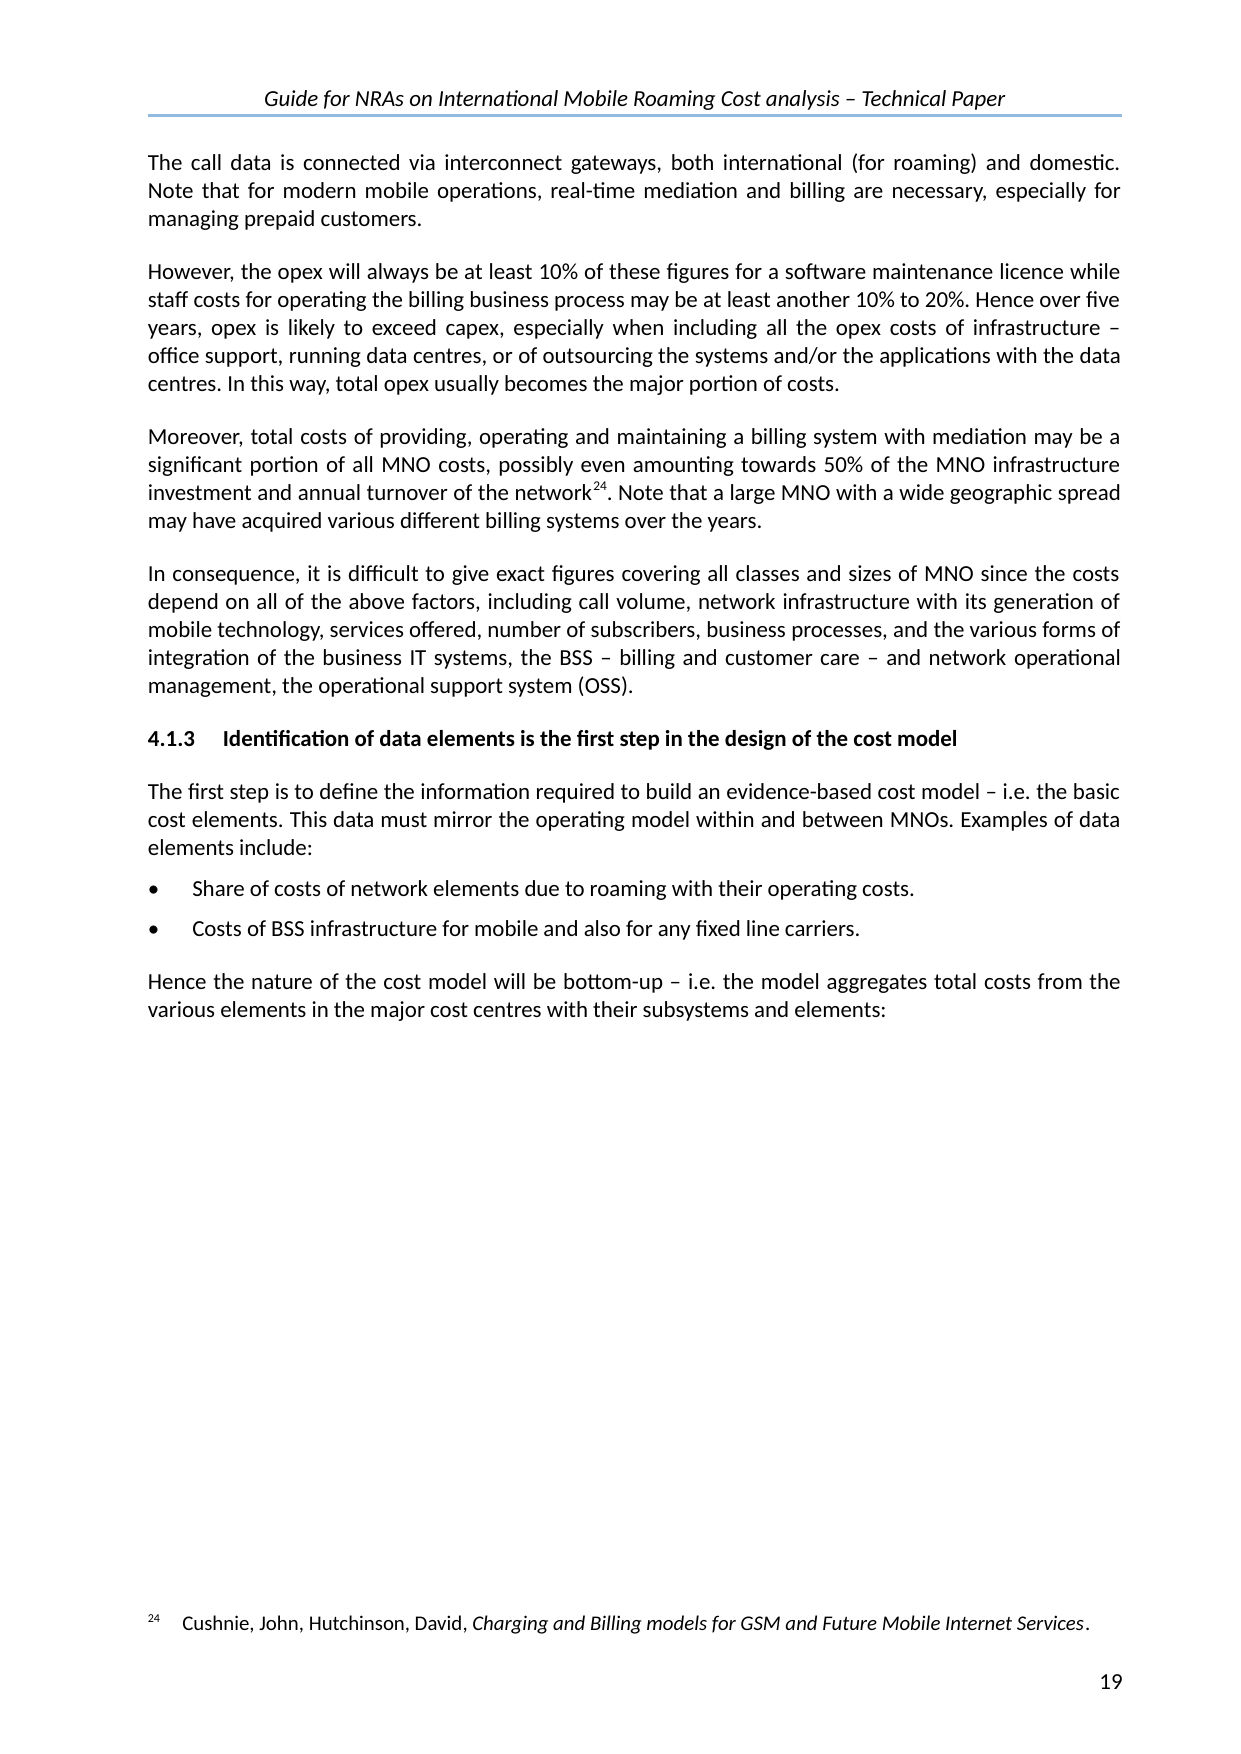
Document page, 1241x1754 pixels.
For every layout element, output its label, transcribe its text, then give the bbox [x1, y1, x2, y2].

text However, the opex will always be at least 10% of these figures for a software maintenance licence while staff costs for operating the billing business process may be at least another 10% to 20%. Hence over five years, opex is likely to exceed capex, especially when including all the opex costs of infrastructure – office support, running data centres, or of outsourcing the systems and/or the applications with the data centres. In this way, total opex usually becomes the major portion of costs. [148, 257, 1122, 397]
text • Share of costs of network elements due to roaming with their operating costs. [148, 874, 1122, 902]
text • Costs of BSS infrastructure for mobile and also for any fixed line carriers. [148, 914, 1122, 942]
text In consequence, it is difficult to give exact figures covering all classes and sizes of MNO since the costs depend on all of the above factors, including call volume, network infrastructure with its generation of mobile technology, services offered, number of subscribers, business processes, and the various forms of integration of the business IT systems, the BSS – billing and customer care – and network operational management, the operational support system (OSS). [148, 559, 1122, 699]
text The first step is to define the information required to build an evidence-based cost model – i.e. the basic cost elements. This data must mirror the operating model within and between MNOs. Examples of data elements include: [148, 777, 1122, 861]
text Hence the nature of the cost model will be bottom-up – i.e. the model aggregates total costs from the various elements in the major cost centres with their subsystems and elements: [148, 967, 1122, 1023]
text Moreover, total costs of providing, operating and maintaining a billing system with mediation may be a significant portion of all MNO costs, possibly even amounting towards 50% of the MNO infrastructure investment and annual turnover of the network. Note that a large MNO with a wide geographic spread may have acquired various different billing systems over the years. [148, 422, 1122, 534]
text The call data is connected via interconnect gateways, both international (for roaming) and domestic. Note that for modern mobile operations, real-time mediation and billing are necessary, especially for managing prepaid customers. [148, 148, 1122, 232]
subtitle 4.1.3 Identification of data elements is the first step in the design of the cost model [148, 724, 1122, 752]
